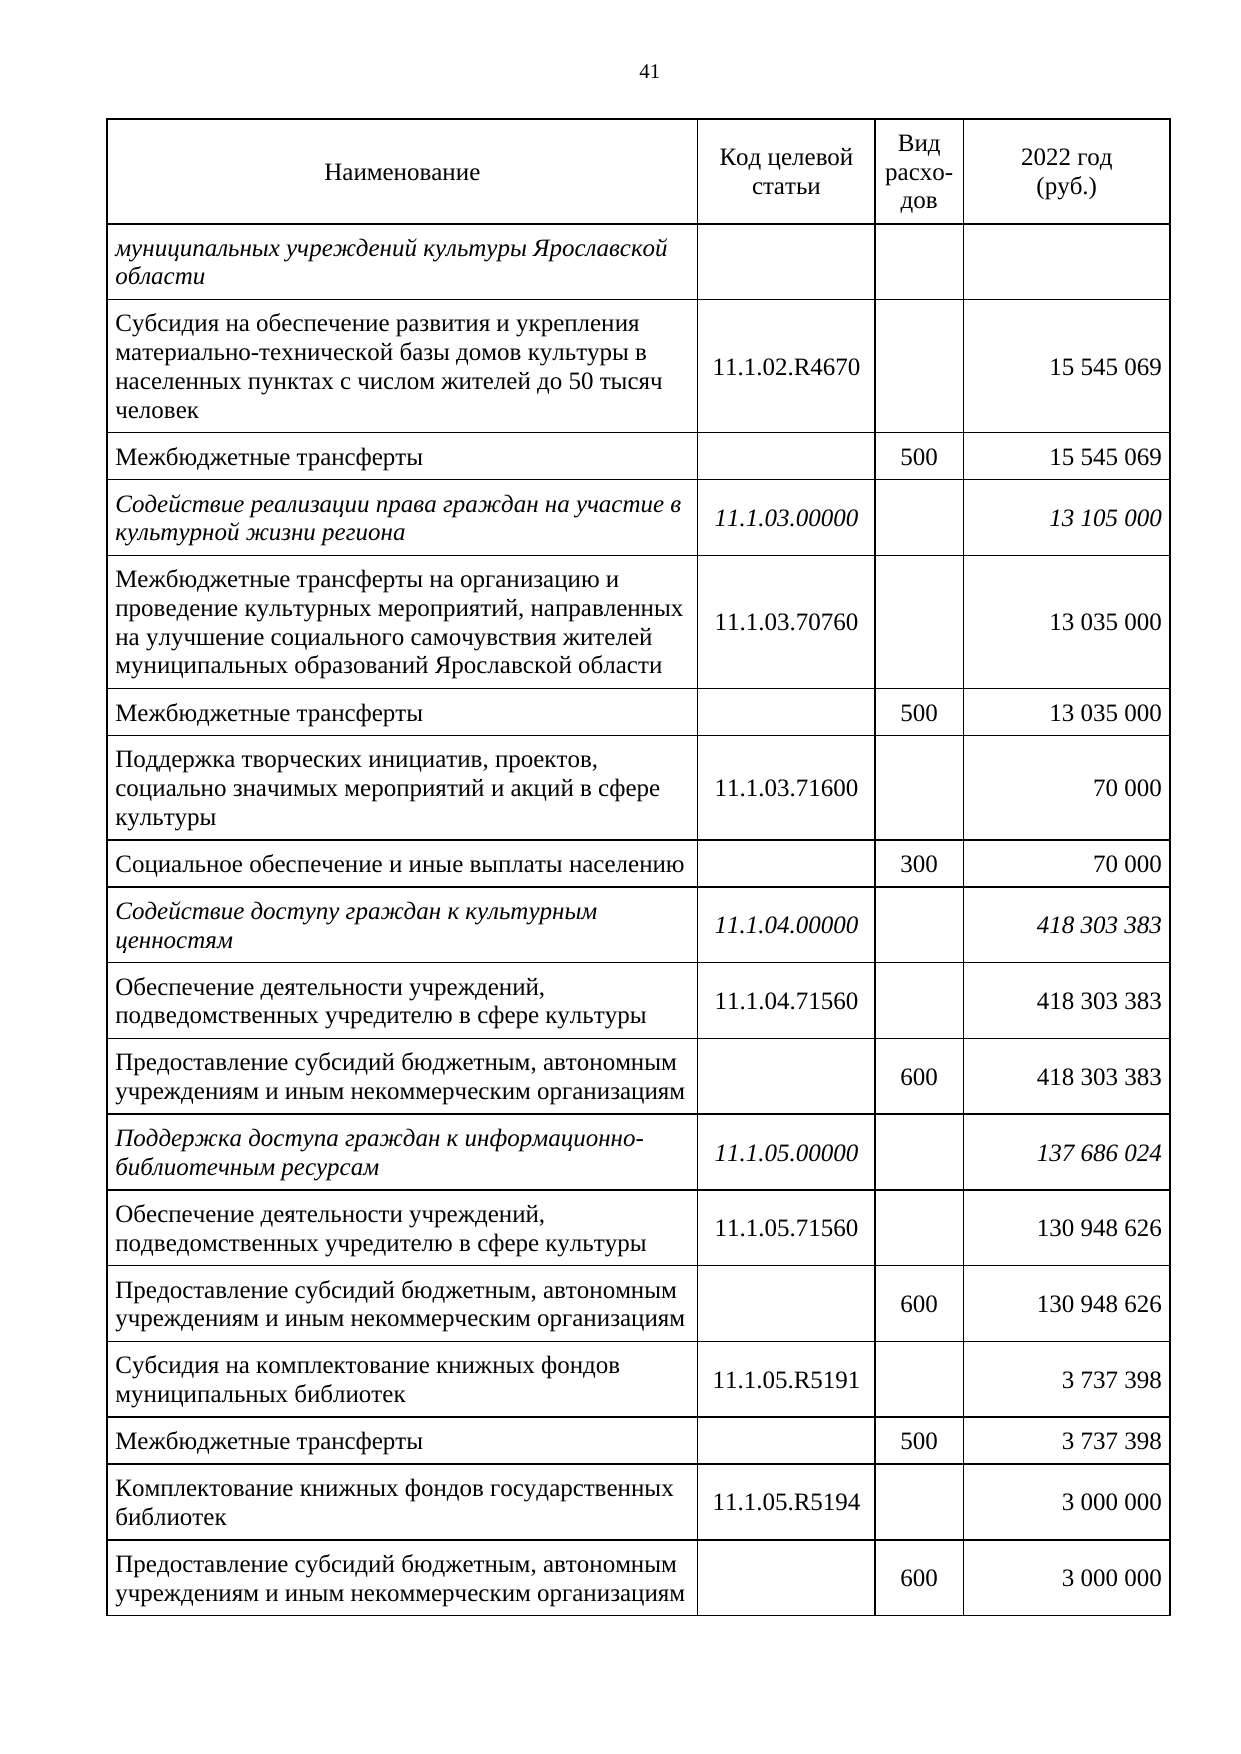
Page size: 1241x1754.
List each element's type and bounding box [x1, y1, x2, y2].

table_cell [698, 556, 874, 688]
table_header [876, 120, 963, 223]
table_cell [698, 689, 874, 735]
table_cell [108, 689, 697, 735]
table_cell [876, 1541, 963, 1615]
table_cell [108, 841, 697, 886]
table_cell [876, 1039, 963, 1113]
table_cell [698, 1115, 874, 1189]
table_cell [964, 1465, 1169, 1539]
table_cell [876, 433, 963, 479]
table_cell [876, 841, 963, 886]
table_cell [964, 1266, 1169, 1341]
table_header [698, 120, 874, 223]
table_header [108, 120, 697, 223]
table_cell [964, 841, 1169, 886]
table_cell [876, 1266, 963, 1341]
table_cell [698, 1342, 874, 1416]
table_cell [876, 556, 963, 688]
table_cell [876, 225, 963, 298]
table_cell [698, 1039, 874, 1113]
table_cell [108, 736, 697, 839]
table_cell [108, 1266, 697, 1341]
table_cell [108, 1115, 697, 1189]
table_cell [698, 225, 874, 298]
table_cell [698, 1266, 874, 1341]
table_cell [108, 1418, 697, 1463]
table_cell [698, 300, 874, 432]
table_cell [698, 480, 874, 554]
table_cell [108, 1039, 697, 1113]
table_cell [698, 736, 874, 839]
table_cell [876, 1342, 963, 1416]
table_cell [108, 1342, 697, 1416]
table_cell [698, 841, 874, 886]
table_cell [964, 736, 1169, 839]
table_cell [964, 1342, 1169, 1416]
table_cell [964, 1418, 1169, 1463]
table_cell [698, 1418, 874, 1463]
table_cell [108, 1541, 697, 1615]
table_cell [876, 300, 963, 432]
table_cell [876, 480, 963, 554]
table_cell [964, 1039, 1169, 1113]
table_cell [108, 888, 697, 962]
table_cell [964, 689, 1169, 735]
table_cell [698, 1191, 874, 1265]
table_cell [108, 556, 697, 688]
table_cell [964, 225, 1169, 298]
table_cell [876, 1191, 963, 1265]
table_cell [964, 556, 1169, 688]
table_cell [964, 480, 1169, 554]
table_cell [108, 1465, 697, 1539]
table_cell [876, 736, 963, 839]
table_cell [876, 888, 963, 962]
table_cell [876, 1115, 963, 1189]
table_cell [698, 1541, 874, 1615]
table_header [964, 120, 1169, 223]
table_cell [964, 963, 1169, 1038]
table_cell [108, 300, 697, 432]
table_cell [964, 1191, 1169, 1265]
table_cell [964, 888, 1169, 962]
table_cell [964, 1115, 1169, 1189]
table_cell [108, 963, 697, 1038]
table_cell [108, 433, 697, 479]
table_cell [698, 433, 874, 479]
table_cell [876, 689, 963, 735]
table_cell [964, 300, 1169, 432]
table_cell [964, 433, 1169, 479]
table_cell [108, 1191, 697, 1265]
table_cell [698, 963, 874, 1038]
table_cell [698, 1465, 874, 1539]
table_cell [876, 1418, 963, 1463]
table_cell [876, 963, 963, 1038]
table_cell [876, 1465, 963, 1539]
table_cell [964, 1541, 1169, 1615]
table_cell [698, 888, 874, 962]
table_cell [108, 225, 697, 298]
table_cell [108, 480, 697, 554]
